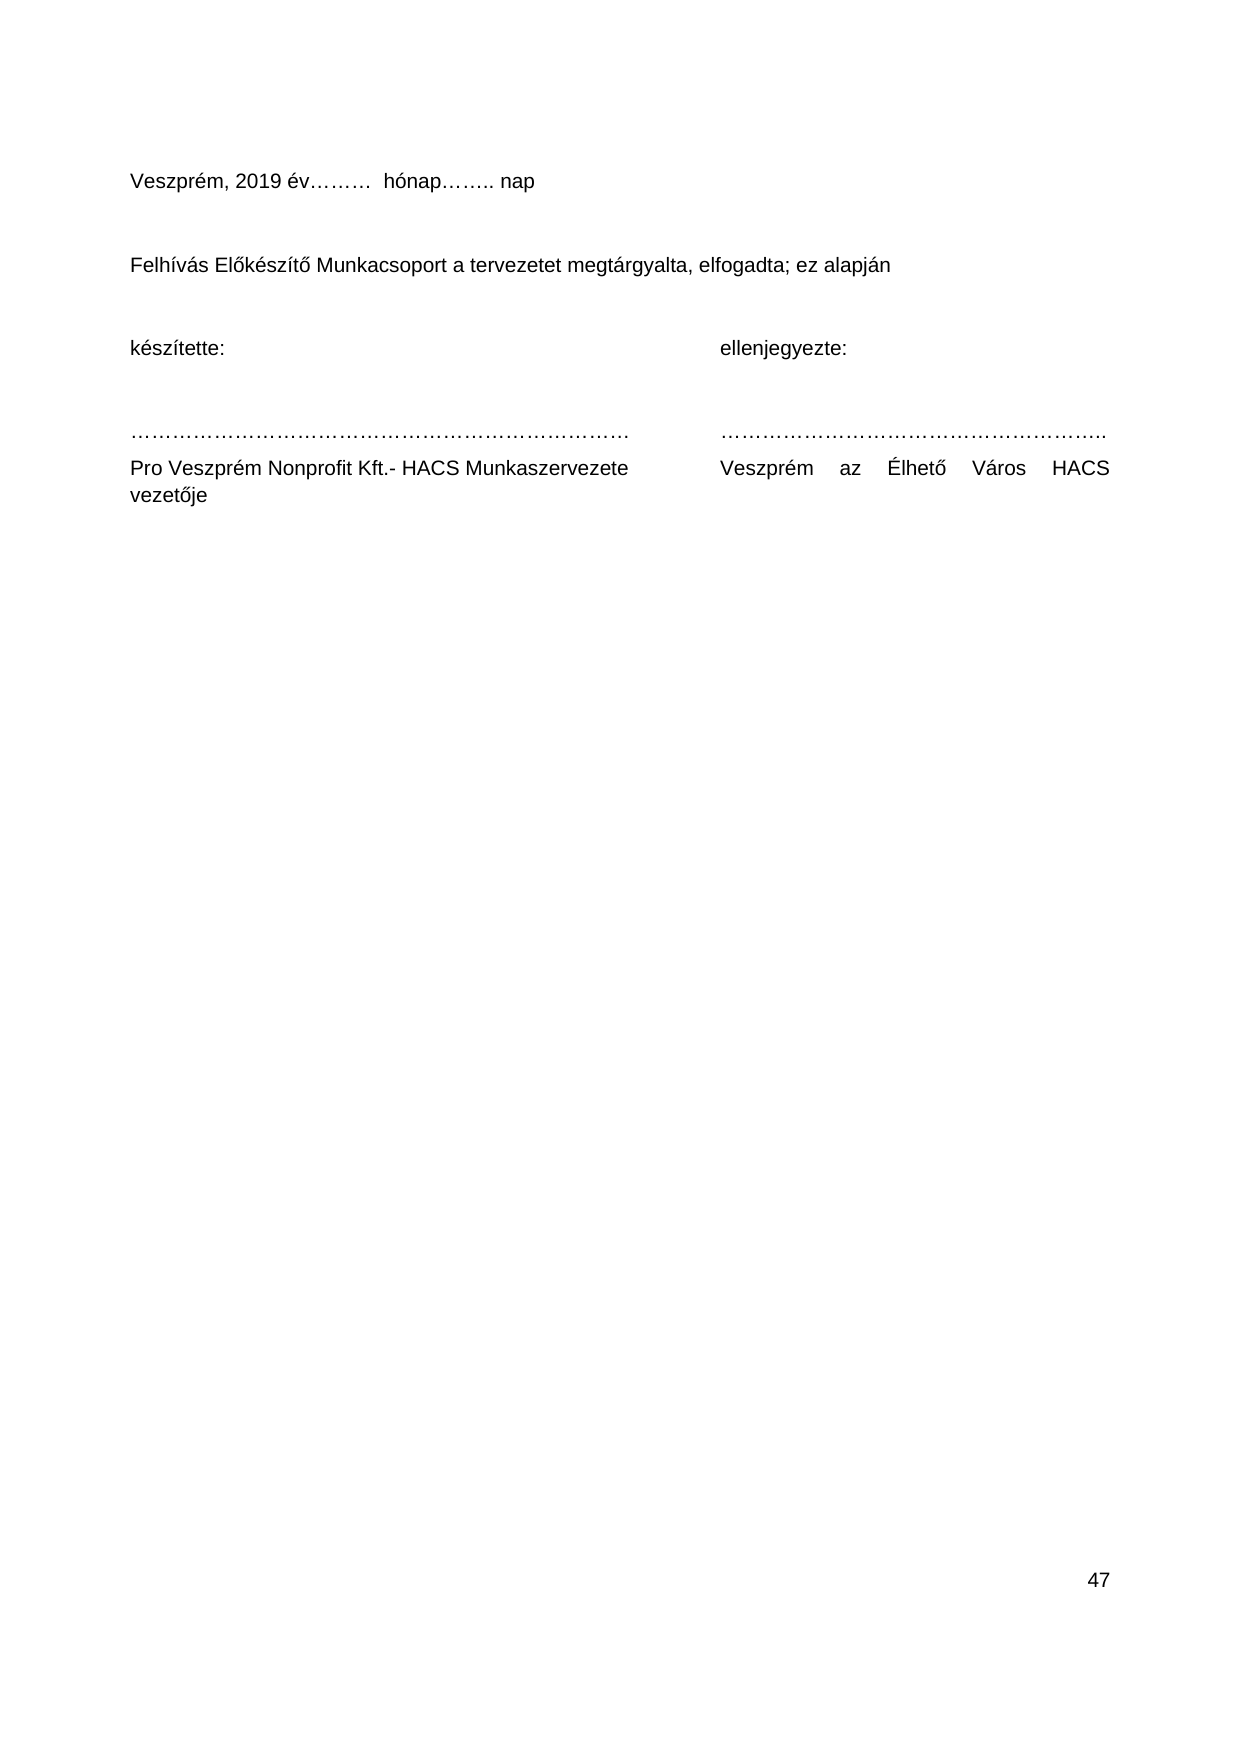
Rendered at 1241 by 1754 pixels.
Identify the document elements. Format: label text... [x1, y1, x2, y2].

text Pro Veszprém Nonprofit Kft.- HACS Munkaszervezete Veszprém az Élhető Város HACS vezetője [130, 456, 1110, 507]
text ……………………………………………………………… ……………………………………………….. [130, 414, 1110, 443]
text Veszprém, 2019 év……… hónap…….. nap [130, 164, 1110, 193]
text Felhívás Előkészítő Munkacsoport a tervezetet megtárgyalta, elfogadta; ez alapján [130, 247, 1110, 276]
text készítette: ellenjegyezte: [130, 331, 1110, 360]
